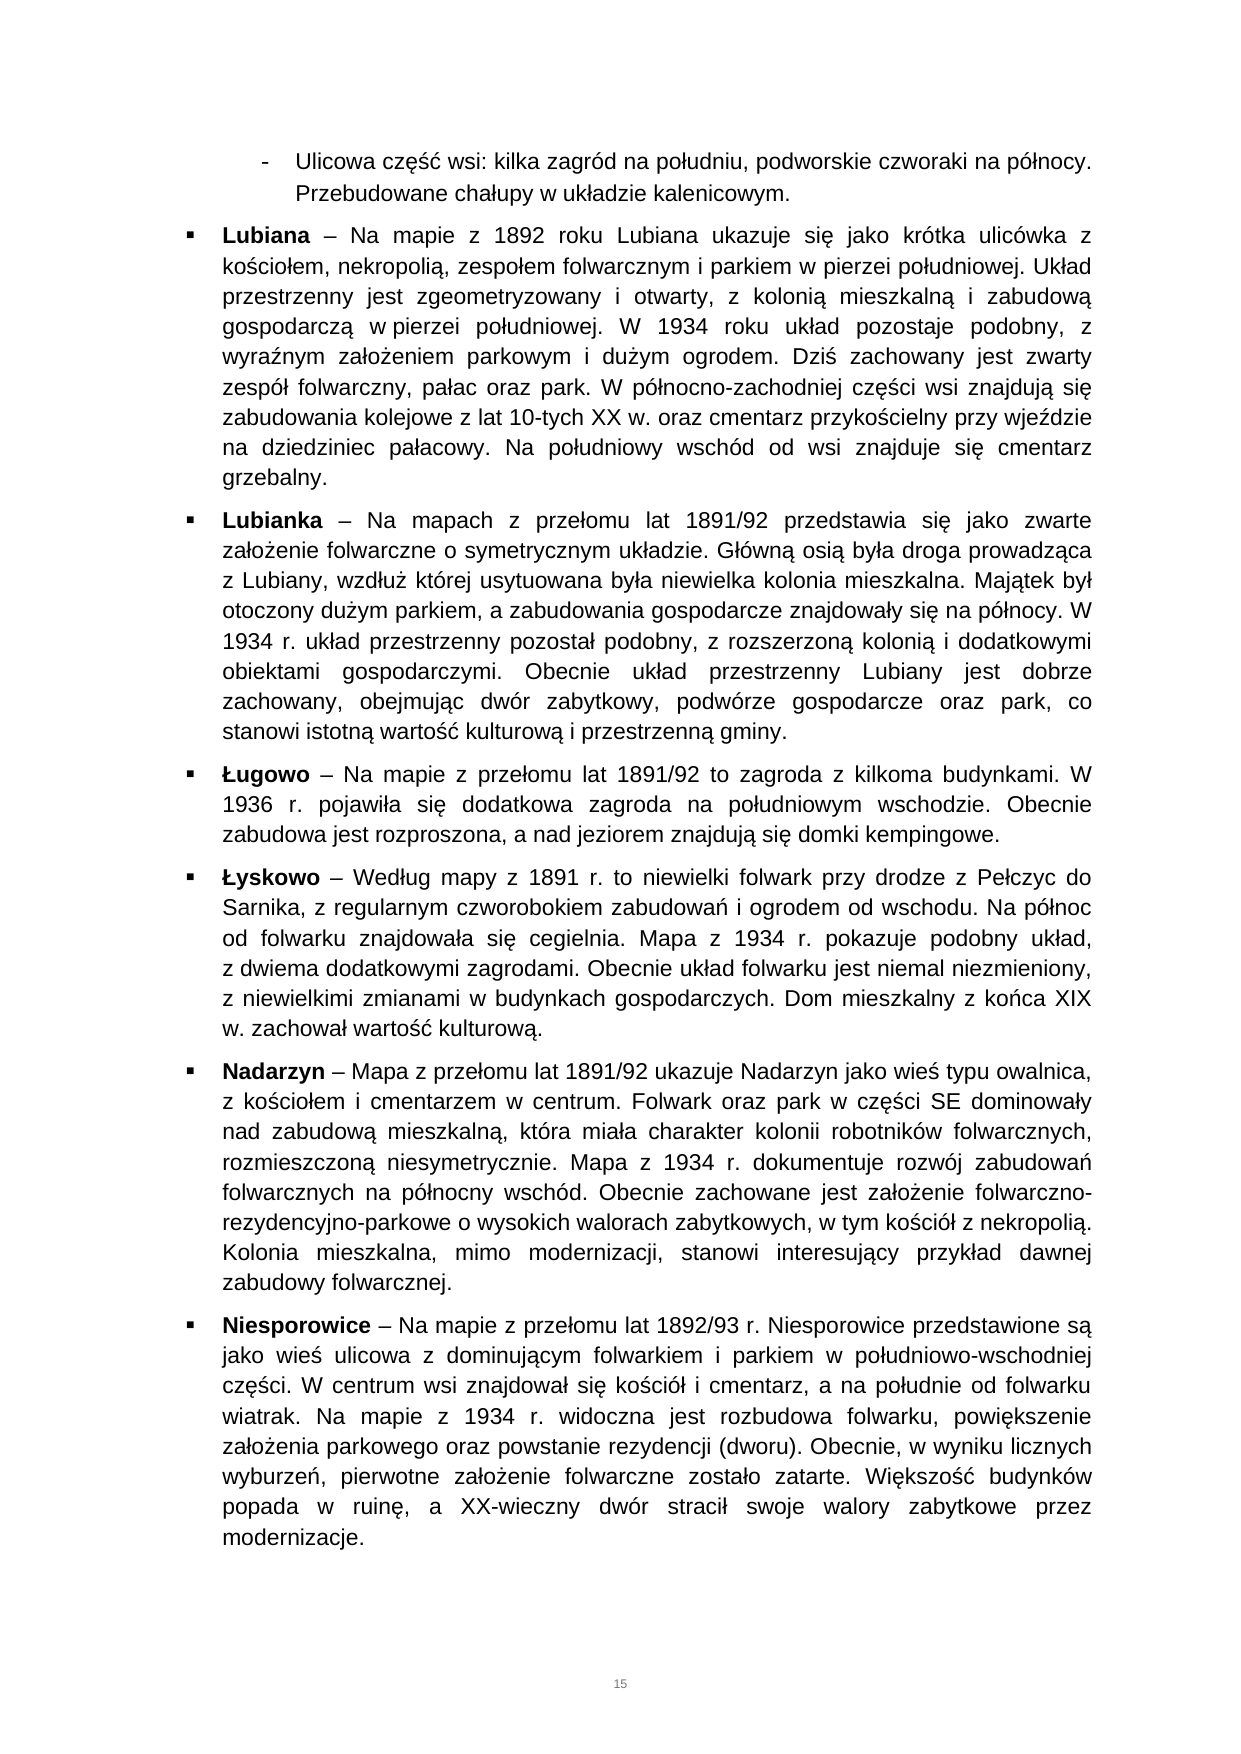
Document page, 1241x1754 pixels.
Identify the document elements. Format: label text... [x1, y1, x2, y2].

list Niesporowice – Na mapie z przełomu lat 1892/93 r. Niesporowice przedstawione są jako wieś ulicowa z dominującym folwarkiem i parkiem w południowo-wschodniej części. W centrum wsi znajdował się kościół i cmentarz, a na południe od folwarku wiatrak. Na mapie z 1934 r. widoczna jest rozbudowa folwarku, powiększenie założenia parkowego oraz powstanie rezydencji (dworu). Obecnie, w wyniku licznych wyburzeń, pierwotne założenie folwarczne zostało zatarte. Większość budynków popada w ruinę, a XX-wieczny dwór stracił swoje walory zabytkowe przez modernizacje. [185, 1312, 1093, 1550]
list Ulicowa część wsi: kilka zagród na południu, podworskie czworaki na północy. Przebudowane chałupy w układzie kalenicowym. [258, 148, 1093, 206]
list Łyskowo – Według mapy z 1891 r. to niewielki folwark przy drodze z Pełczyc do Sarnika, z regularnym czworobokiem zabudowań i ogrodem od wschodu. Na północ od folwarku znajdowała się cegielnia. Mapa z 1934 r. pokazuje podobny układ, z dwiema dodatkowymi zagrodami. Obecnie układ folwarku jest niemal niezmieniony, z niewielkimi zmianami w budynkach gospodarczych. Dom mieszkalny z końca XIX w. zachował wartość kulturową. [185, 864, 1093, 1042]
list Lubiana – Na mapie z 1892 roku Lubiana ukazuje się jako krótka ulicówka z kościołem, nekropolią, zespołem folwarcznym i parkiem w pierzei południowej. Układ przestrzenny jest zgeometryzowany i otwarty, z kolonią mieszkalną i zabudową gospodarczą w pierzei południowej. W 1934 roku układ pozostaje podobny, z wyraźnym założeniem parkowym i dużym ogrodem. Dziś zachowany jest zwarty zespół folwarczny, pałac oraz park. W północno-zachodniej części wsi znajdują się zabudowania kolejowe z lat 10-tych XX w. oraz cmentarz przykościelny przy wjeździe na dziedziniec pałacowy. Na południowy wschód od wsi znajduje się cmentarz grzebalny. [185, 222, 1093, 491]
list Ługowo – Na mapie z przełomu lat 1891/92 to zagroda z kilkoma budynkami. W 1936 r. pojawiła się dodatkowa zagroda na południowym wschodzie. Obecnie zabudowa jest rozproszona, a nad jeziorem znajdują się domki kempingowe. [185, 761, 1093, 848]
list Lubianka – Na mapach z przełomu lat 1891/92 przedstawia się jako zwarte założenie folwarczne o symetrycznym układzie. Główną osią była droga prowadząca z Lubiany, wzdłuż której usytuowana była niewielka kolonia mieszkalna. Majątek był otoczony dużym parkiem, a zabudowania gospodarcze znajdowały się na północy. W 1934 r. układ przestrzenny pozostał podobny, z rozszerzoną kolonią i dodatkowymi obiektami gospodarczymi. Obecnie układ przestrzenny Lubiany jest dobrze zachowany, obejmując dwór zabytkowy, podwórze gospodarcze oraz park, co stanowi istotną wartość kulturową i przestrzenną gminy. [185, 507, 1093, 745]
list Nadarzyn – Mapa z przełomu lat 1891/92 ukazuje Nadarzyn jako wieś typu owalnica, z kościołem i cmentarzem w centrum. Folwark oraz park w części SE dominowały nad zabudową mieszkalną, która miała charakter kolonii robotników folwarcznych, rozmieszczoną niesymetrycznie. Mapa z 1934 r. dokumentuje rozwój zabudowań folwarcznych na północny wschód. Obecnie zachowane jest założenie folwarczno-rezydencyjno-parkowe o wysokich walorach zabytkowych, w tym kościół z nekropolią. Kolonia mieszkalna, mimo modernizacji, stanowi interesujący przykład dawnej zabudowy folwarcznej. [185, 1058, 1093, 1296]
